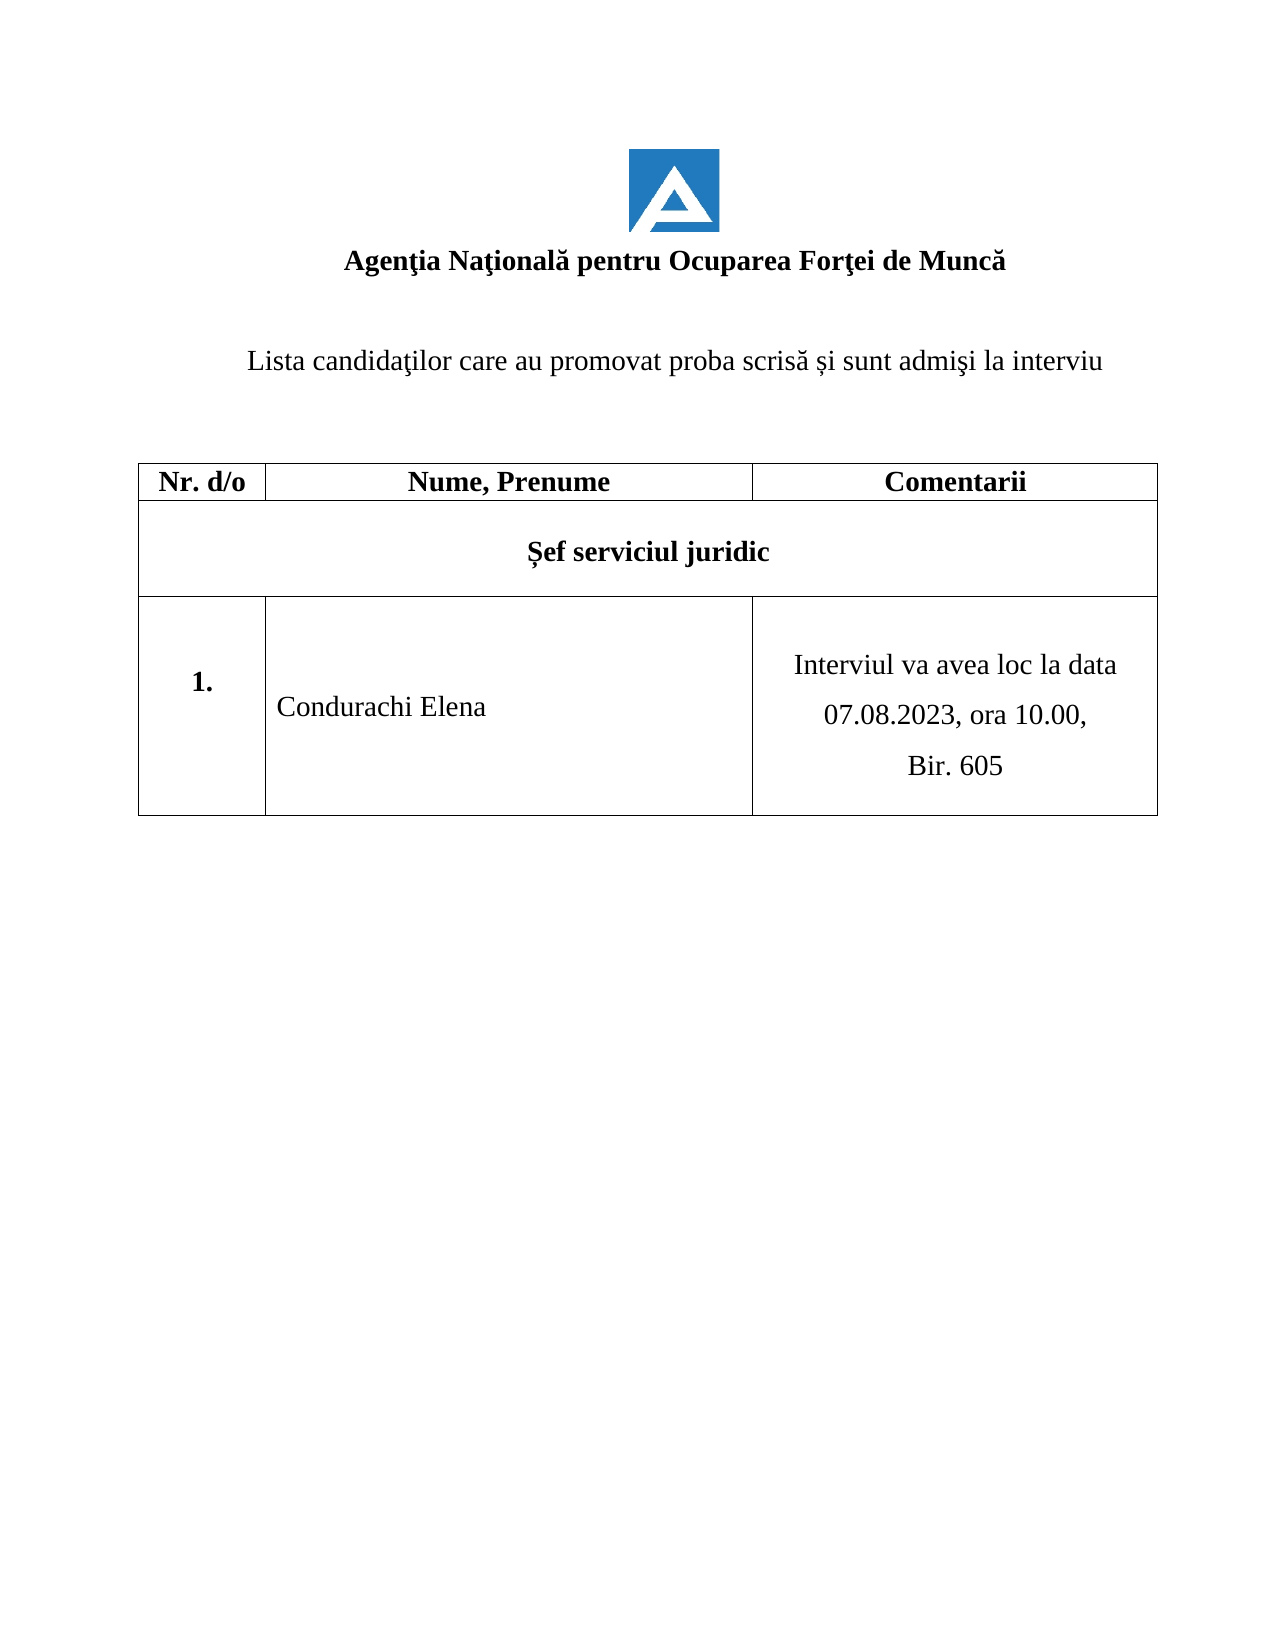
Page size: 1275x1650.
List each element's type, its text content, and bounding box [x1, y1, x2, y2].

text Lista candidaţilor care au promovat proba scrisă și sunt admişi la interviu [150, 343, 1200, 377]
picture [629, 149, 720, 230]
table_cell Șef serviciul juridic [139, 501, 1157, 596]
table_cell 1. [139, 597, 265, 815]
text Agenţia Naţională pentru Ocuparea Forţei de Muncă [150, 243, 1200, 276]
table_header Nr. d/o [139, 464, 265, 499]
table_header Comentarii [753, 464, 1157, 499]
table_cell Condurachi Elena [266, 597, 752, 815]
table_header Nume, Prenume [266, 464, 752, 499]
table_cell Interviul va avea loc la data 07.08.2023, ora 10.00, Bir. 605 [753, 597, 1157, 815]
